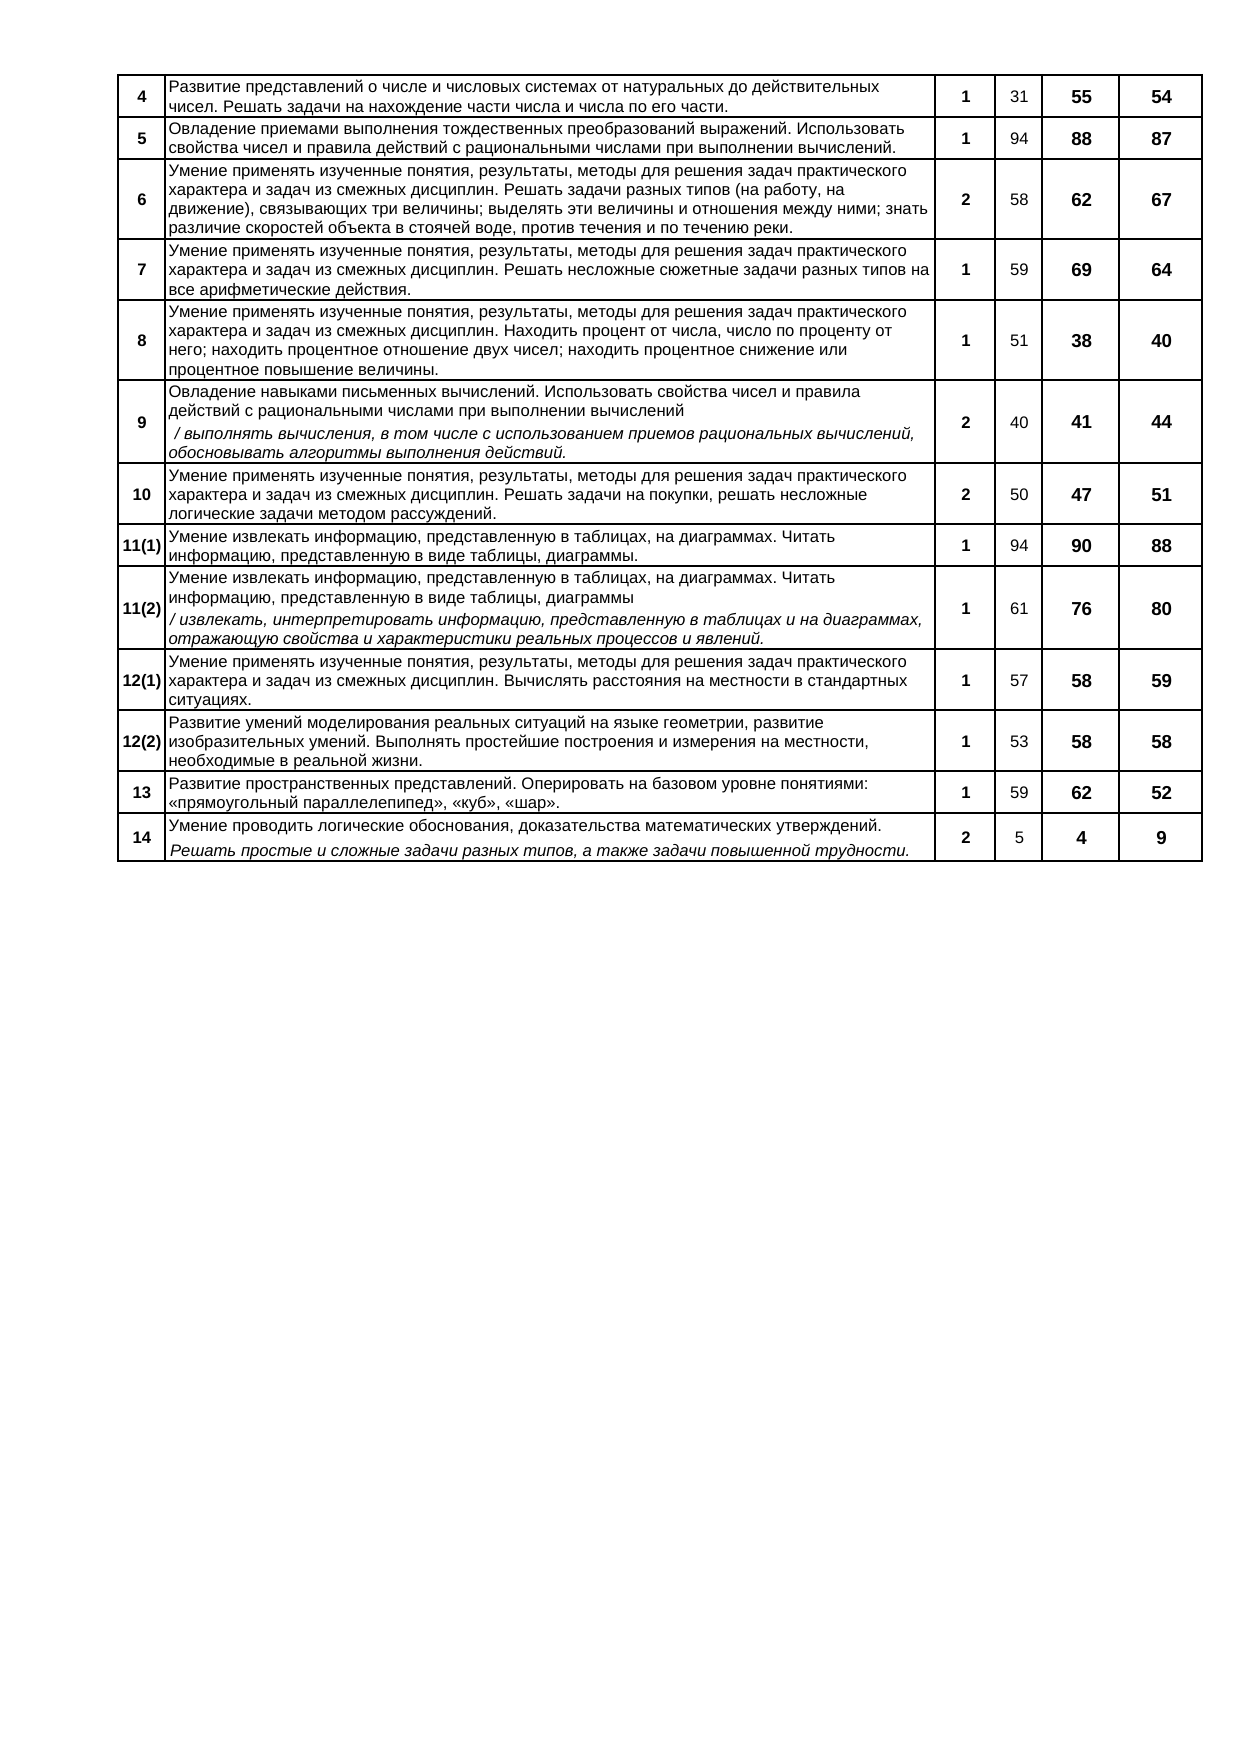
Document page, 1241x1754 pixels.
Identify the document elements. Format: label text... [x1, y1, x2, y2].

table_cell 1 [936, 240, 994, 298]
table_cell 67 [1120, 160, 1201, 237]
table_cell 9 [119, 381, 164, 462]
table_cell 4 [119, 76, 164, 116]
table_cell / выполнять вычисления, в том числе с использованием приемов рациональных вычислений, обосновывать алгоритмы выполнения действий. [166, 420, 934, 462]
table_cell Умение применять изученные понятия, результаты, методы для решения задач практического характера и задач из смежных дисциплин. Находить процент от числа, число по проценту от него; находить процентное отношение двух чисел; находить процентное снижение или процентное повышение величины. [166, 301, 934, 378]
table_cell 40 [996, 381, 1041, 462]
table_cell 88 [1043, 118, 1118, 157]
table_cell 2 [936, 381, 994, 462]
table_cell Умение проводить логические обоснования, доказательства математических утверждений. [166, 814, 934, 838]
table_cell 58 [1120, 711, 1201, 770]
table_cell 59 [996, 240, 1041, 298]
table_cell 31 [996, 76, 1041, 116]
table_cell 94 [996, 525, 1041, 565]
table_cell 53 [996, 711, 1041, 770]
table_cell 1 [936, 711, 994, 770]
table_cell 57 [996, 650, 1041, 709]
table_cell 2 [936, 464, 994, 523]
table_cell 64 [1120, 240, 1201, 298]
table_cell 41 [1043, 381, 1118, 462]
table_cell Умение извлекать информацию, представленную в таблицах, на диаграммах. Читать информацию, представленную в виде таблицы, диаграммы. [166, 525, 934, 565]
table_cell 5 [119, 118, 164, 157]
table_cell 47 [1043, 464, 1118, 523]
table_cell Развитие пространственных представлений. Оперировать на базовом уровне понятиями: «прямоугольный параллелепипед», «куб», «шар». [166, 772, 934, 812]
table_cell 11(1) [119, 525, 164, 565]
table_cell 94 [996, 118, 1041, 157]
table_cell 7 [119, 240, 164, 298]
table_cell 5 [996, 814, 1041, 860]
table_cell 1 [936, 650, 994, 709]
table_cell 12(1) [119, 650, 164, 709]
table_cell 44 [1120, 381, 1201, 462]
table_cell 11(2) [119, 567, 164, 648]
table_cell 12(2) [119, 711, 164, 770]
table_cell 10 [119, 464, 164, 523]
table_cell 13 [119, 772, 164, 812]
table_cell 69 [1043, 240, 1118, 298]
table_cell 1 [936, 772, 994, 812]
table_cell 8 [119, 301, 164, 378]
table_cell Умение применять изученные понятия, результаты, методы для решения задач практического характера и задач из смежных дисциплин. Решать несложные сюжетные задачи разных типов на все арифметические действия. [166, 240, 934, 298]
table_cell 87 [1120, 118, 1201, 157]
table_cell Овладение навыками письменных вычислений. Использовать свойства чисел и правила действий с рациональными числами при выполнении вычислений [166, 381, 934, 420]
table_cell 2 [936, 160, 994, 237]
table_cell 54 [1120, 76, 1201, 116]
table_cell 52 [1120, 772, 1201, 812]
table_cell 50 [996, 464, 1041, 523]
table_cell 76 [1043, 567, 1118, 648]
table_cell 62 [1043, 772, 1118, 812]
table_cell 62 [1043, 160, 1118, 237]
table_cell 55 [1043, 76, 1118, 116]
table_cell 61 [996, 567, 1041, 648]
table_cell 59 [1120, 650, 1201, 709]
table_cell 1 [936, 525, 994, 565]
table_cell 90 [1043, 525, 1118, 565]
table_cell 40 [1120, 301, 1201, 378]
table_cell 59 [996, 772, 1041, 812]
table_cell Умение применять изученные понятия, результаты, методы для решения задач практического характера и задач из смежных дисциплин. Решать задачи разных типов (на работу, на движение), связывающих три величины; выделять эти величины и отношения между ними; знать различие скоростей объекта в стоячей воде, против течения и по течению реки. [166, 160, 934, 237]
table_cell 6 [119, 160, 164, 237]
table_cell 1 [936, 301, 994, 378]
table_cell Умение применять изученные понятия, результаты, методы для решения задач практического характера и задач из смежных дисциплин. Вычислять расстояния на местности в стандартных ситуациях. [166, 650, 934, 709]
table_cell 38 [1043, 301, 1118, 378]
table_cell 51 [1120, 464, 1201, 523]
table_cell 4 [1043, 814, 1118, 860]
table_cell Решать простые и сложные задачи разных типов, а также задачи повышенной трудности. [166, 838, 934, 860]
table_cell 58 [996, 160, 1041, 237]
table_cell Развитие умений моделирования реальных ситуаций на языке геометрии, развитие изобразительных умений. Выполнять простейшие постро­ения и измерения на местности, необходимые в реальной жизни. [166, 711, 934, 770]
table_cell Умение извлекать информацию, представленную в таблицах, на диаграммах. Читать информацию, представленную в виде таблицы, диаграммы [166, 567, 934, 607]
table_cell 9 [1120, 814, 1201, 860]
table_cell 2 [936, 814, 994, 860]
table_cell 51 [996, 301, 1041, 378]
table_cell Развитие представлений о числе и числовых системах от натуральных до действительных чисел. Решать задачи на нахождение части числа и числа по его части. [166, 76, 934, 116]
table_cell 58 [1043, 711, 1118, 770]
table_cell Умение применять изученные понятия, результаты, методы для решения задач практического характера и задач из смежных дисциплин. Решать задачи на покупки, решать несложные логические задачи методом рассуждений. [166, 464, 934, 523]
table_cell 1 [936, 118, 994, 157]
table_cell 1 [936, 76, 994, 116]
table_cell 58 [1043, 650, 1118, 709]
table_cell / извлекать, интерпретировать информацию, представленную в таблицах и на диаграммах, отражающую свойства и характеристики реальных процессов и явлений. [166, 607, 934, 648]
table_cell Овладение приемами выполнения тождественных преобразований выражений. Использовать свойства чисел и правила действий с рациональными числами при выполнении вычислений. [166, 118, 934, 157]
table_cell 88 [1120, 525, 1201, 565]
table_cell 1 [936, 567, 994, 648]
table_cell 14 [119, 814, 164, 860]
table_cell 80 [1120, 567, 1201, 648]
